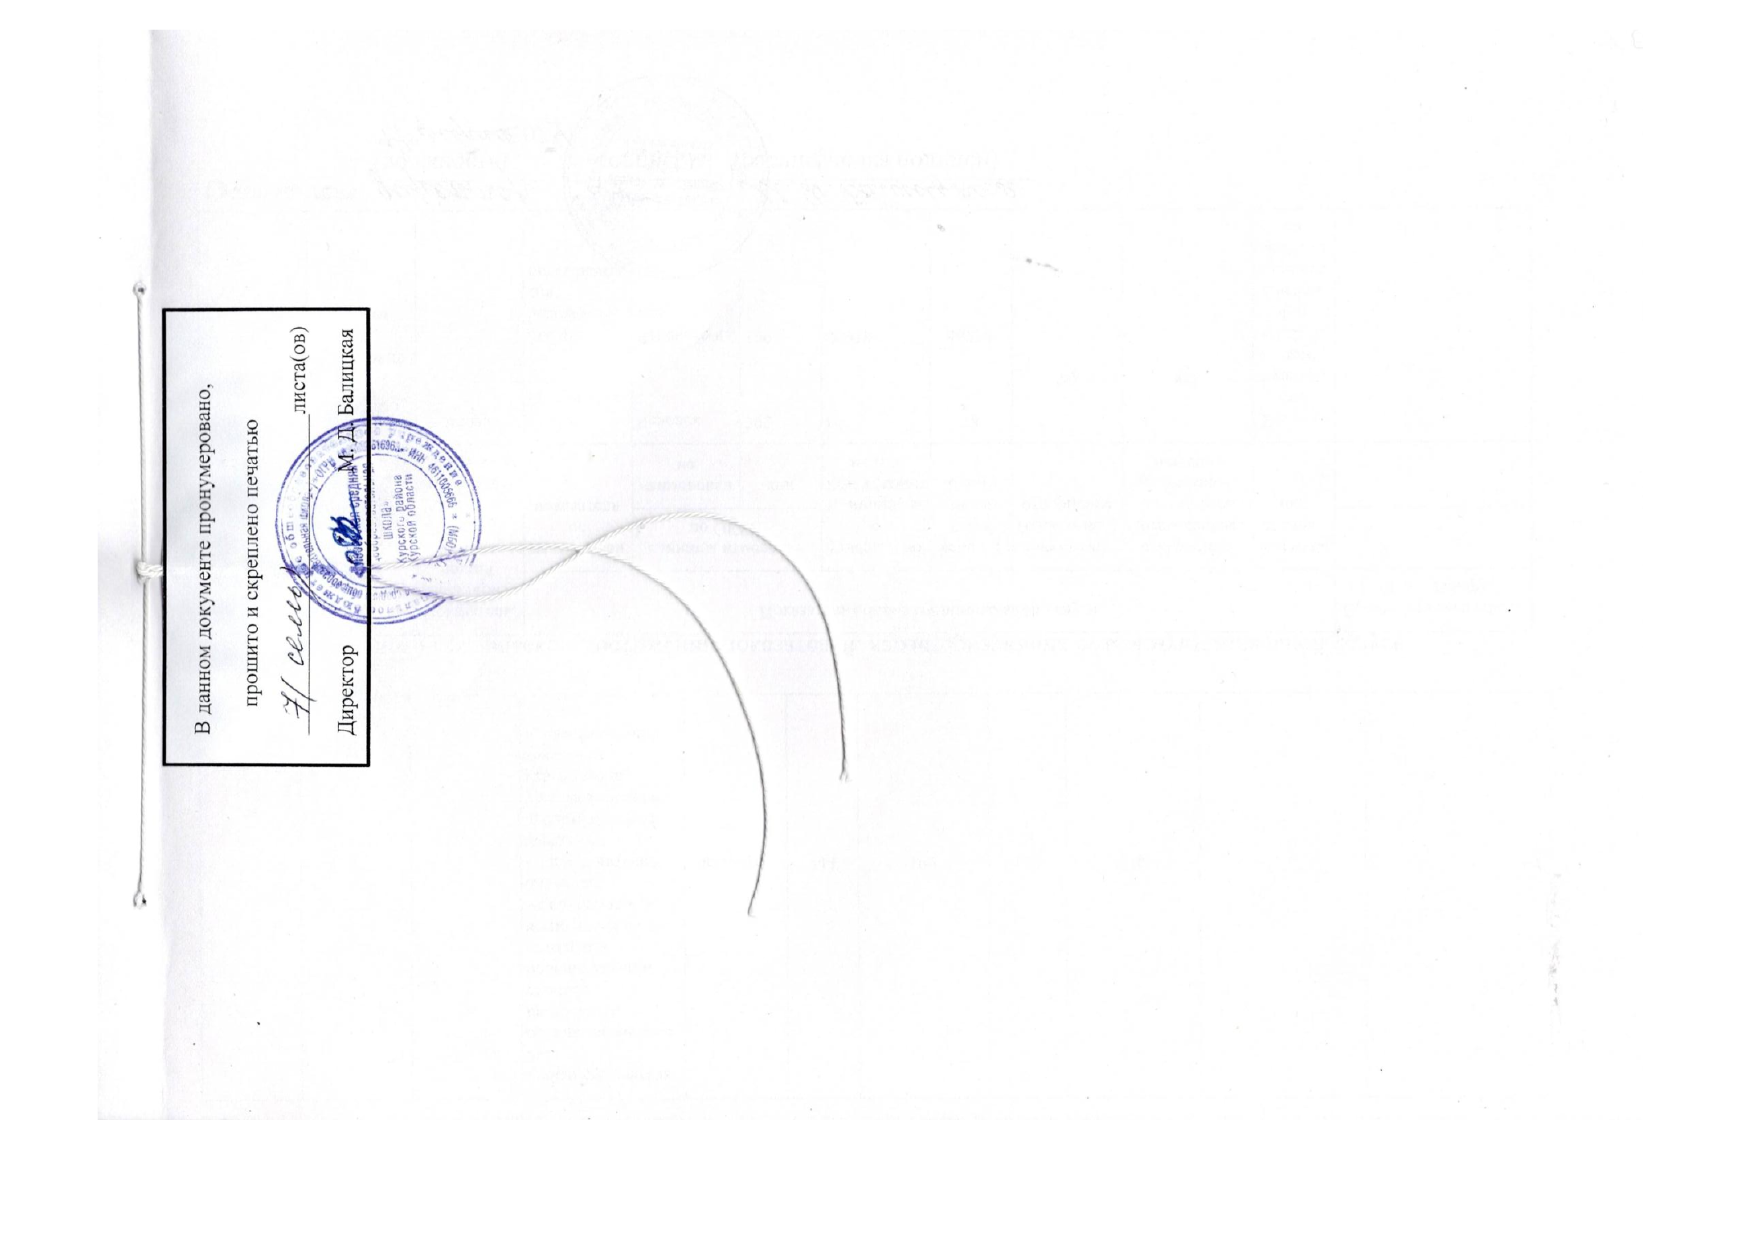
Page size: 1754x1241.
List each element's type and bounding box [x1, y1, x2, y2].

picture [99, 31, 1641, 1120]
